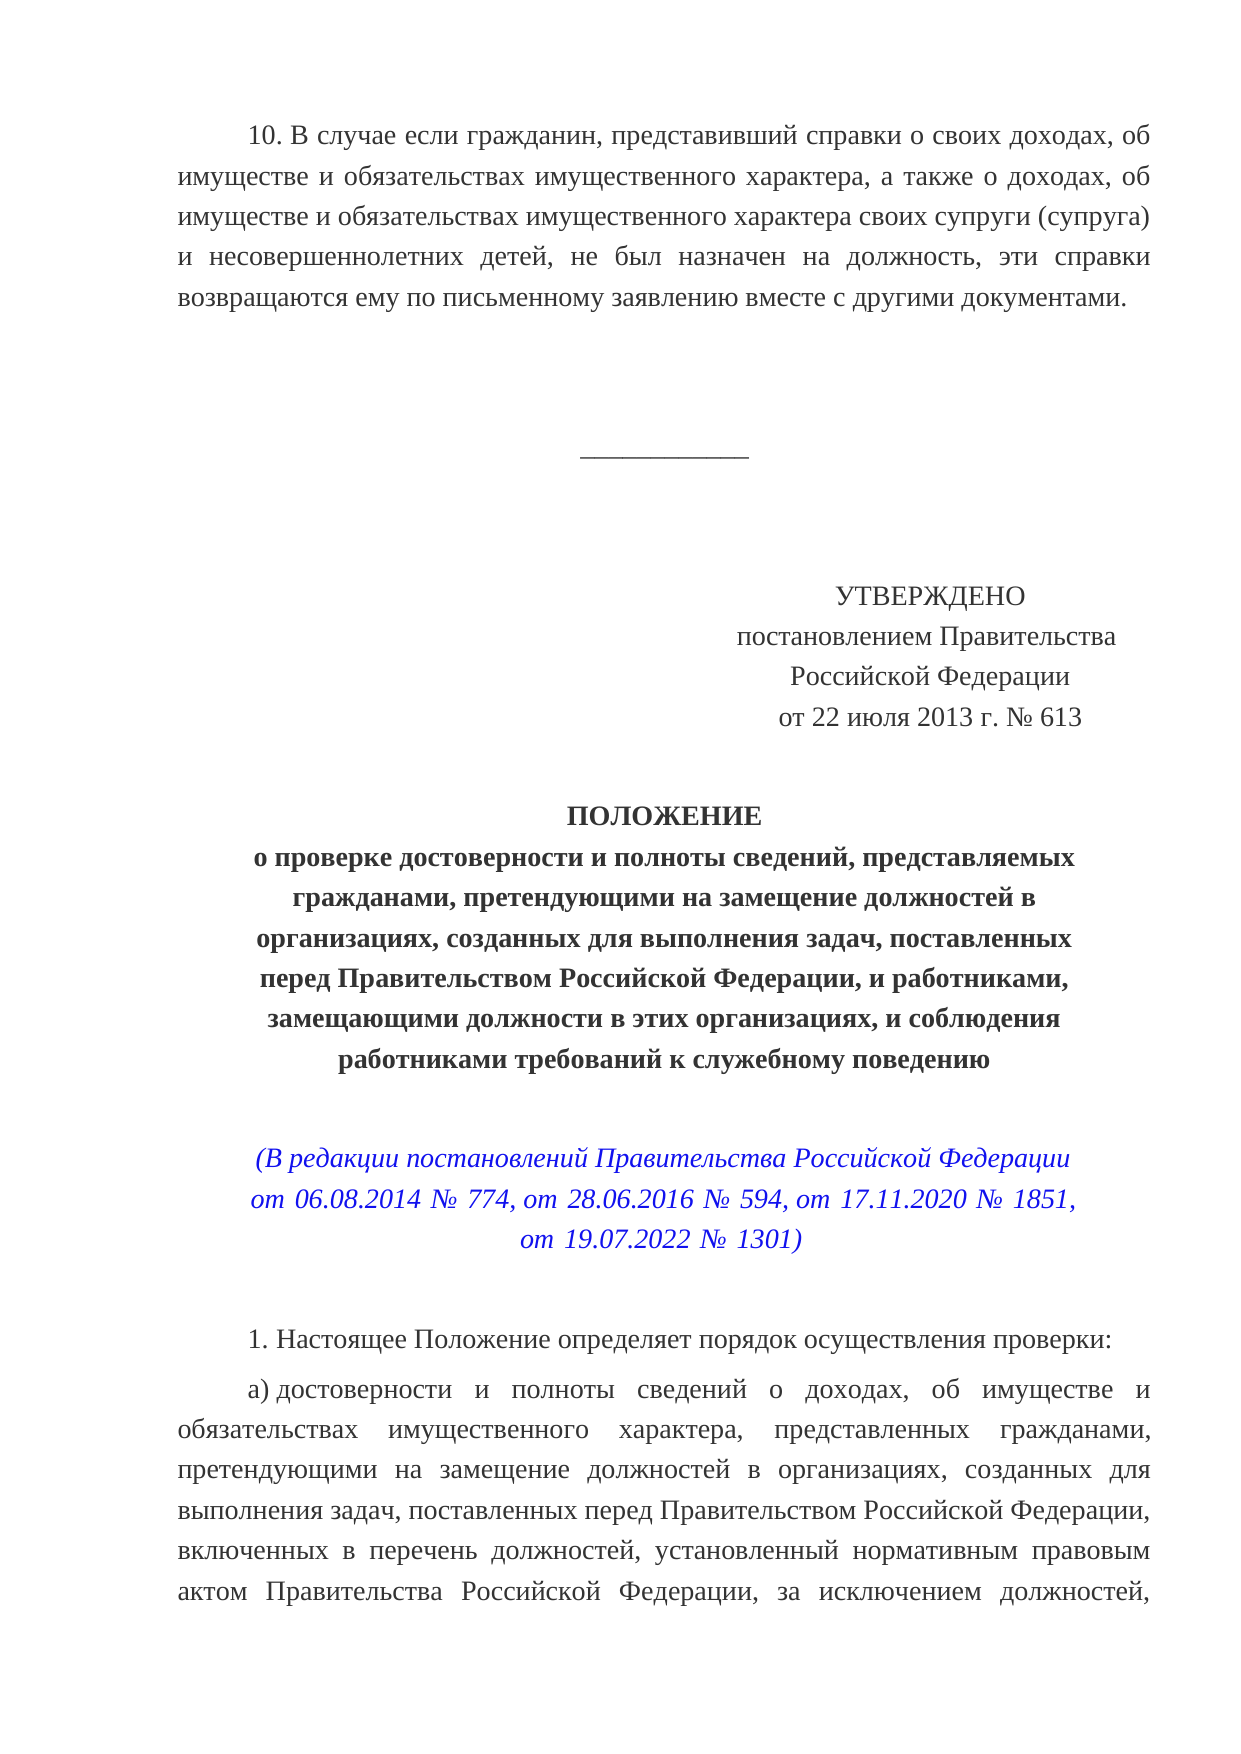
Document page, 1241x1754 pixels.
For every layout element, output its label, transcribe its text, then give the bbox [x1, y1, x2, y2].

text УТВЕРЖДЕНО постановлением Правительства Российской Федерации от 22 июля 2013 г. № 613 [708, 578, 1152, 732]
text 1. Настоящее Положение определяет порядок осуществления проверки: [177, 1322, 1152, 1354]
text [177, 1372, 1152, 1606]
text 10. В случае если гражданин, представивший справки о своих доходах, об имуществе и обязательствах имущественного характера, а также о доходах, об имуществе и обязательствах имущественного характера своих супруги (супруга) и несовершеннолетних детей, не был назначен на должность, эти справки возвращаются ему по письменному заявлению вместе с другими документами. [177, 118, 1152, 312]
text ПОЛОЖЕНИЕ о проверке достоверности и полноты сведений, представляемых гражданами, претендующими на замещение должностей в организациях, созданных для выполнения задач, поставленных перед Правительством Российской Федерации, и работниками, замещающими должности в этих организациях, и соблюдения работниками требований к служебному поведению [247, 799, 1081, 1074]
text (В редакции постановлений Правительства Российской Федерации от 06.08.2014 № 774, от 28.06.2016 № 594, от 17.11.2020 № 1851, от 19.07.2022 № 1301) [247, 1141, 1081, 1255]
text ____________ [247, 429, 1081, 462]
